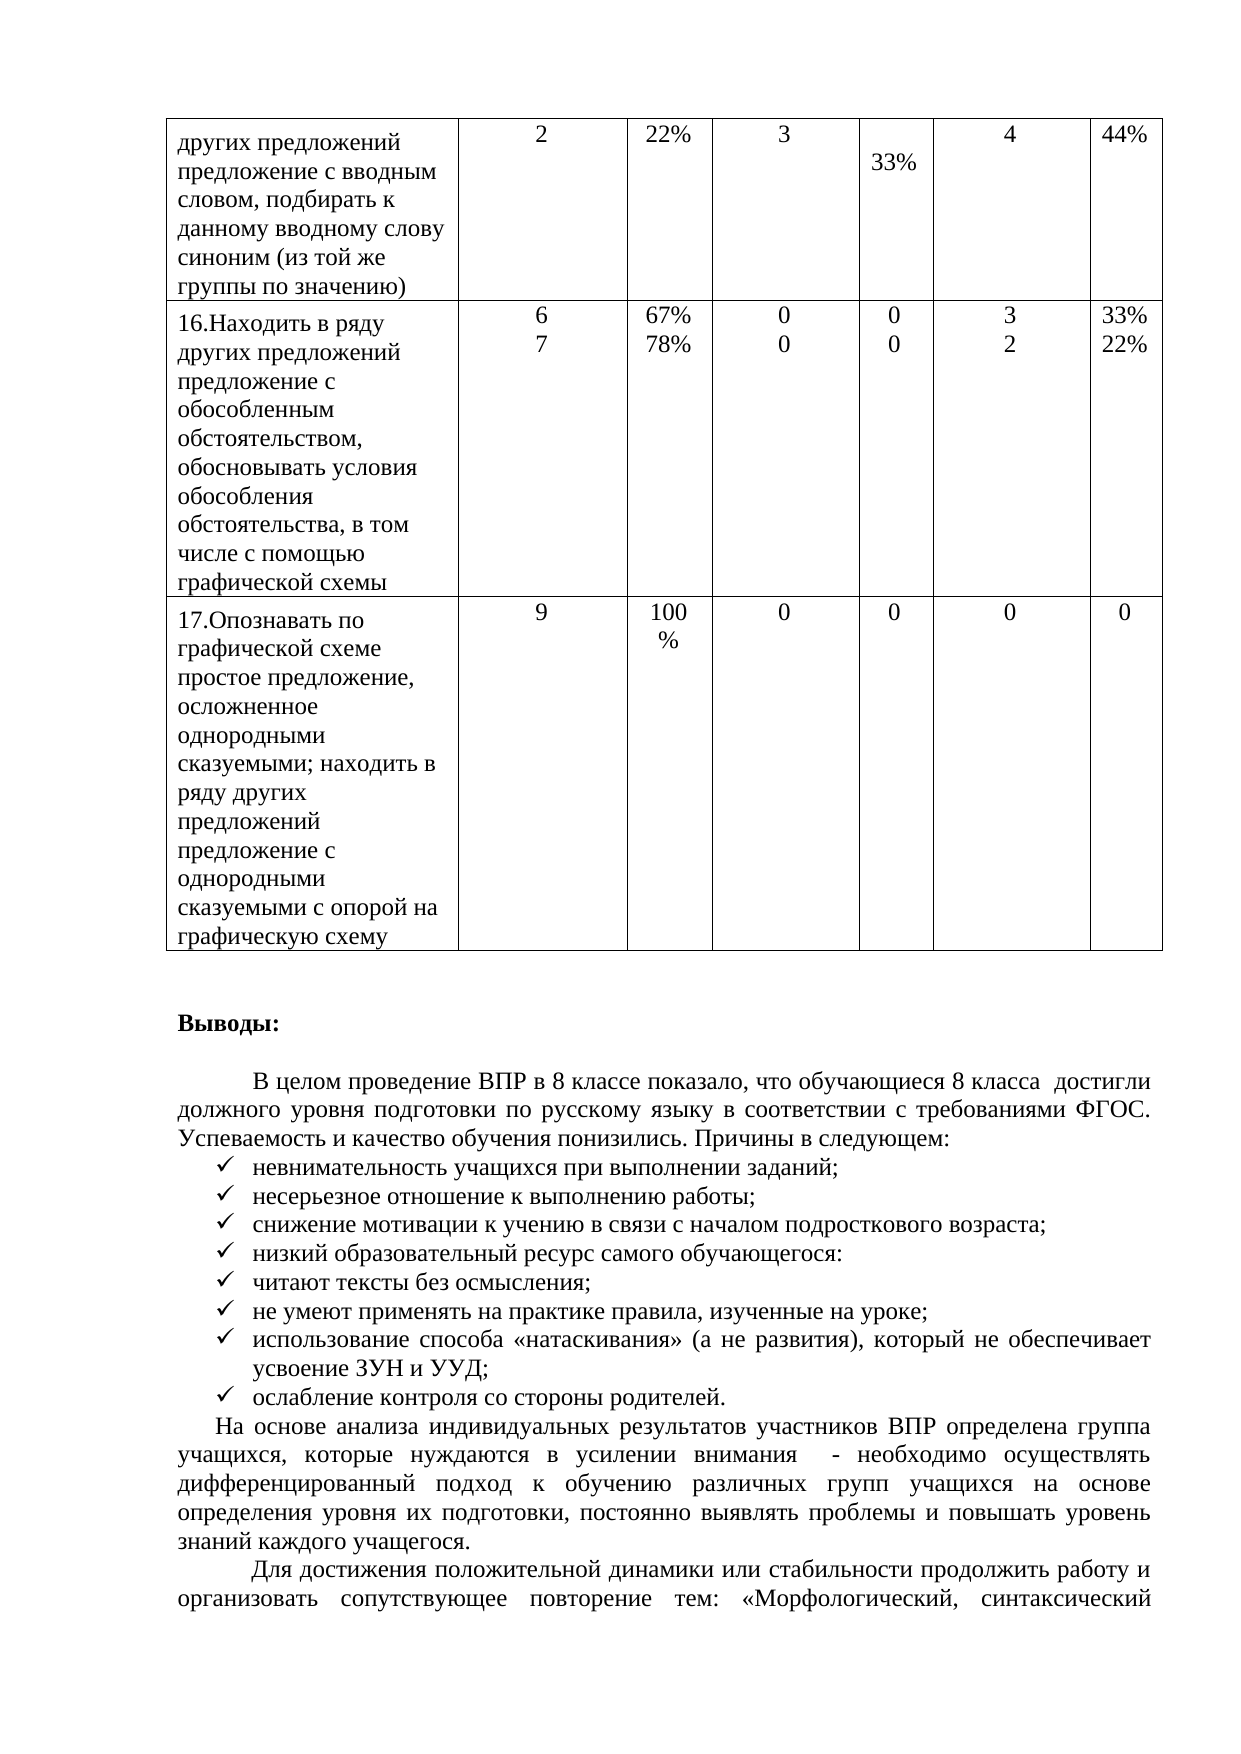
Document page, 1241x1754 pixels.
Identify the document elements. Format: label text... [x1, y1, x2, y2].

list низкий образовательный ресурс самого обучающегося: [215, 1238, 1152, 1267]
table_cell 0 [1091, 597, 1162, 950]
table_cell 0 33% [860, 119, 933, 299]
table_cell 33% 22% [1091, 301, 1162, 596]
list не умеют применять на практике правила, изученные на уроке; [215, 1296, 1152, 1324]
table_cell 3 2 [934, 301, 1090, 596]
list использование способа «натаскивания» (а не развития), который не обеспечивает усвоение ЗУН и УУД; [215, 1324, 1152, 1382]
table_cell 0 [860, 597, 933, 950]
text На основе анализа индивидуальных результатов участников ВПР определена группа учащихся, которые нуждаются в усилении внимания - необходимо осуществлять дифференцированный подход к обучению различных групп учащихся на основе определения уровня их подготовки, постоянно выявлять проблемы и повышать уровень знаний каждого учащегося. [177, 1411, 1152, 1554]
table_cell 100% [628, 597, 712, 950]
table_cell 33% 44% [1091, 119, 1162, 299]
table_cell 0 0 [860, 301, 933, 596]
table_cell 67% 78% [628, 301, 712, 596]
table_cell 6 2 [459, 119, 627, 299]
table_cell 0 0 [713, 301, 859, 596]
text В целом проведение ВПР в 8 классе показало, что обучающиеся 8 класса достигли должного уровня подготовки по русскому языку в соответствии с требованиями ФГОС. Успеваемость и качество обучения понизились. Причины в следующем: [177, 1066, 1152, 1152]
table_cell 3 4 [934, 119, 1090, 299]
text Выводы: [177, 1008, 1147, 1037]
list снижение мотивации к учению в связи с началом подросткового возраста; [215, 1209, 1152, 1238]
table_cell 6 7 [459, 301, 627, 596]
table_cell 0 [713, 597, 859, 950]
table_cell 0 [934, 597, 1090, 950]
list несерьезное отношение к выполнению работы; [215, 1181, 1152, 1209]
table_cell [167, 119, 458, 299]
list невнимательность учащихся при выполнении заданий; [215, 1152, 1152, 1181]
list читают тексты без осмысления; [215, 1267, 1152, 1296]
list ослабление контроля со стороны родителей. [215, 1382, 1152, 1411]
table_cell 67% 22% [628, 119, 712, 299]
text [177, 1554, 1152, 1612]
table_cell 9 [459, 597, 627, 950]
table_cell 16.Находить в ряду других предложений предложение с обособленным обстоятельством, обосновывать условия обособления обстоятельства, в том числе с помощью графической схемы [167, 301, 458, 596]
table_cell 17.Опознавать по графической схеме простое предложение, осложненное однородными сказуемыми; находить в ряду других предложений предложение с однородными сказуемыми с опорой на графическую схему [167, 597, 458, 950]
table_cell 0 3 [713, 119, 859, 299]
